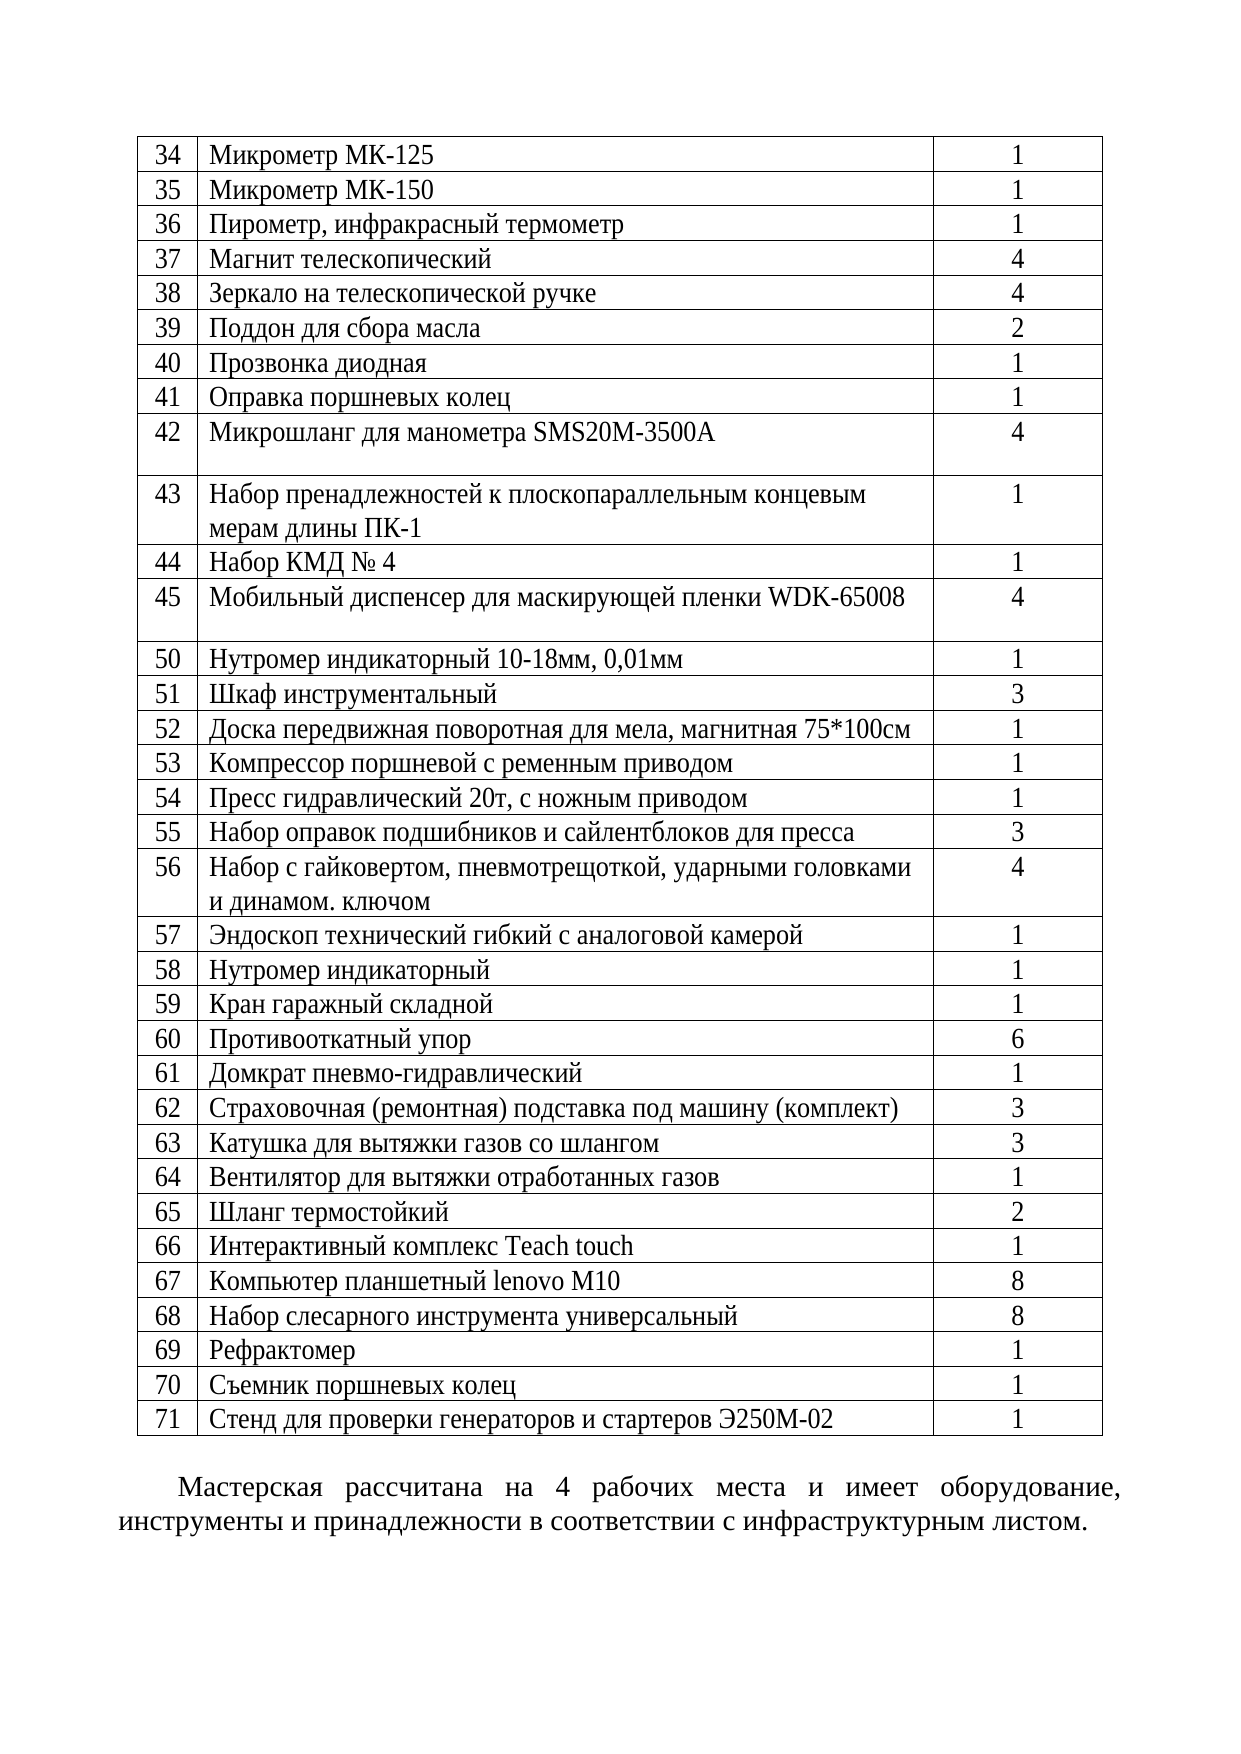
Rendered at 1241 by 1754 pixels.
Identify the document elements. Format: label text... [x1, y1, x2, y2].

table_cell 62 [138, 1090, 197, 1124]
table_cell Кран гаражный складной [198, 986, 933, 1020]
table_cell 1 [934, 1367, 1102, 1400]
table_cell 37 [138, 241, 197, 274]
table_cell Интерактивный комплекс Teach touch [198, 1229, 933, 1262]
table_cell Магнит телескопический [198, 241, 933, 274]
table_cell 1 [934, 172, 1102, 205]
table_cell Доска передвижная поворотная для мела, магнитная 75*100см [198, 711, 933, 744]
table_cell 1 [934, 137, 1102, 171]
table_cell 43 [138, 476, 197, 543]
table_cell 64 [138, 1159, 197, 1193]
table_cell 34 [138, 137, 197, 171]
table_cell 2 [934, 310, 1102, 344]
table_cell 44 [138, 545, 197, 578]
table_cell Зеркало на телескопической ручке [198, 276, 933, 309]
table_cell 69 [138, 1332, 197, 1366]
table_cell 65 [138, 1194, 197, 1227]
table_cell 6 [934, 1021, 1102, 1054]
table_cell 1 [934, 545, 1102, 578]
table_cell Шланг термостойкий [198, 1194, 933, 1227]
table_cell 4 [934, 414, 1102, 475]
table_cell Катушка для вытяжки газов со шлангом [198, 1125, 933, 1158]
text Мастерская рассчитана на 4 рабочих места и имеет оборудование, инструменты и принадлежности в соответствии с инфраструктурным листом. [118, 1469, 1122, 1537]
table_cell 52 [138, 711, 197, 744]
table_cell 1 [934, 1159, 1102, 1193]
table_cell 3 [934, 1125, 1102, 1158]
table_cell 1 [934, 1229, 1102, 1262]
table_cell Нутромер индикаторный [198, 952, 933, 985]
table_cell Пресс гидравлический 20т, с ножным приводом [198, 780, 933, 813]
table_cell Страховочная (ремонтная) подставка под машину (комплект) [198, 1090, 933, 1124]
table_cell Вентилятор для вытяжки отработанных газов [198, 1159, 933, 1193]
table_cell Эндоскоп технический гибкий с аналоговой камерой [198, 917, 933, 951]
table_cell 68 [138, 1298, 197, 1331]
table_cell 63 [138, 1125, 197, 1158]
table_cell Прозвонка диодная [198, 345, 933, 378]
table_cell 45 [138, 579, 197, 641]
table_cell Мобильный диспенсер для маскирующей пленки WDK-65008 [198, 579, 933, 641]
table_cell 51 [138, 676, 197, 710]
table_cell 40 [138, 345, 197, 378]
table_cell Нутромер индикаторный 10-18мм, 0,01мм [198, 642, 933, 675]
table_cell 60 [138, 1021, 197, 1054]
table_cell 50 [138, 642, 197, 675]
table_cell 4 [934, 849, 1102, 916]
table_cell 42 [138, 414, 197, 475]
table_cell Компьютер планшетный lenovo M10 [198, 1263, 933, 1297]
table_cell 3 [934, 815, 1102, 848]
table_cell 3 [934, 676, 1102, 710]
table_cell 2 [934, 1194, 1102, 1227]
table_cell 1 [934, 379, 1102, 413]
table_cell 1 [934, 1056, 1102, 1089]
table_cell 58 [138, 952, 197, 985]
table_cell 1 [934, 345, 1102, 378]
table_cell 1 [934, 1332, 1102, 1366]
table_cell 1 [934, 206, 1102, 240]
table_cell Набор оправок подшибников и сайлентблоков для пресса [198, 815, 933, 848]
table_cell 53 [138, 745, 197, 779]
table_cell 1 [934, 476, 1102, 543]
table_cell Набор пренадлежностей к плоскопараллельным концевым мерам длины ПК-1 [198, 476, 933, 543]
table_cell Стенд для проверки генераторов и стартеров Э250М-02 [198, 1401, 933, 1435]
table_cell 1 [934, 986, 1102, 1020]
table_cell Поддон для сбора масла [198, 310, 933, 344]
table_cell Шкаф инструментальный [198, 676, 933, 710]
table_cell Пирометр, инфракрасный термометр [198, 206, 933, 240]
table_cell 4 [934, 241, 1102, 274]
table_cell 56 [138, 849, 197, 916]
table_cell 1 [934, 780, 1102, 813]
table_cell 71 [138, 1401, 197, 1435]
table_cell Оправка поршневых колец [198, 379, 933, 413]
table_cell Домкрат пневмо-гидравлический [198, 1056, 933, 1089]
table_cell Микрометр МК-125 [198, 137, 933, 171]
table_cell Микрошланг для манометра SMS20М-3500А [198, 414, 933, 475]
table_cell 4 [934, 579, 1102, 641]
table_cell Компрессор поршневой с ременным приводом [198, 745, 933, 779]
table_cell 1 [934, 952, 1102, 985]
table_cell 57 [138, 917, 197, 951]
table_cell 35 [138, 172, 197, 205]
table_cell 59 [138, 986, 197, 1020]
table_cell 54 [138, 780, 197, 813]
table_cell Съемник поршневых колец [198, 1367, 933, 1400]
table_cell 41 [138, 379, 197, 413]
table_cell 36 [138, 206, 197, 240]
table_cell 67 [138, 1263, 197, 1297]
table_cell 3 [934, 1090, 1102, 1124]
table_cell 39 [138, 310, 197, 344]
table_cell Рефрактомер [198, 1332, 933, 1366]
table_cell Набор с гайковертом, пневмотрещоткой, ударными головками и динамом. ключом [198, 849, 933, 916]
table_cell Микрометр МК-150 [198, 172, 933, 205]
table_cell 1 [934, 642, 1102, 675]
table_cell 1 [934, 745, 1102, 779]
table_cell 38 [138, 276, 197, 309]
table_cell Набор КМД № 4 [198, 545, 933, 578]
table_cell 4 [934, 276, 1102, 309]
table_cell 66 [138, 1229, 197, 1262]
table_cell 1 [934, 711, 1102, 744]
table_cell 1 [934, 1401, 1102, 1435]
table_cell 1 [934, 917, 1102, 951]
table_cell 61 [138, 1056, 197, 1089]
table_cell 70 [138, 1367, 197, 1400]
table_cell 8 [934, 1263, 1102, 1297]
table_cell Противооткатный упор [198, 1021, 933, 1054]
table_cell Набор слесарного инструмента универсальный [198, 1298, 933, 1331]
table_cell 8 [934, 1298, 1102, 1331]
table_cell 55 [138, 815, 197, 848]
